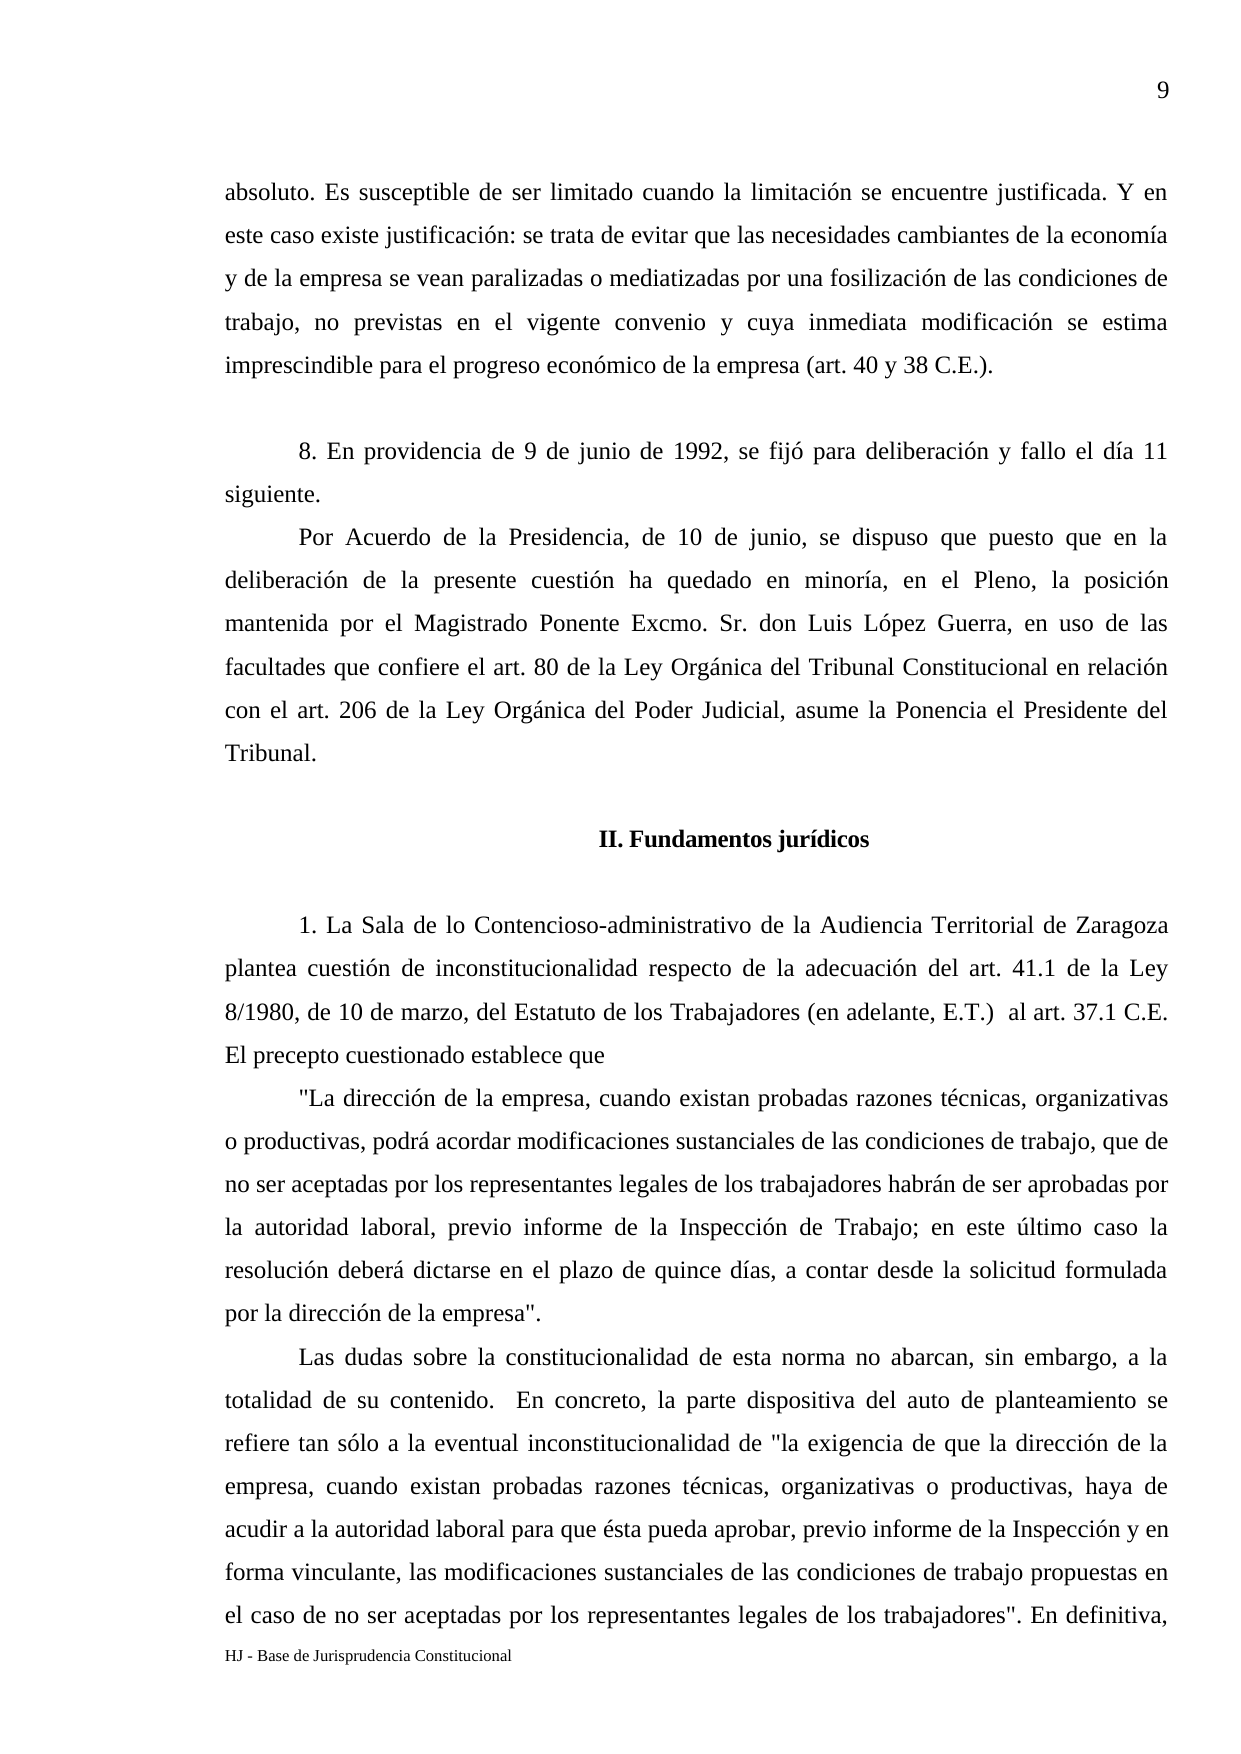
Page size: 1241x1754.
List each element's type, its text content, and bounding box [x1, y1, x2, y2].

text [224, 177, 1169, 378]
text 1. La Sala de lo Contencioso-administrativo de la Audiencia Territorial de Zaragoza plantea cuestión de inconstitucionalidad respecto de la adecuación del art. 41.1 de la Ley 8/1980, de 10 de marzo, del Estatuto de los Trabajadores (en adelante, E.T.) al art. 37.1 C.E. El precepto cuestionado establece que [224, 910, 1169, 1068]
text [224, 1342, 1169, 1629]
text Por Acuerdo de la Presidencia, de 10 de junio, se dispuso que puesto que en la deliberación de la presente cuestión ha quedado en minoría, en el Pleno, la posición mantenida por el Magistrado Ponente Excmo. Sr. don Luis López Guerra, en uso de las facultades que confiere el art. 80 de la Ley Orgánica del Tribunal Constitucional en relación con el art. 206 de la Ley Orgánica del Poder Judicial, asume la Ponencia el Presidente del Tribunal. [224, 522, 1169, 767]
subtitle II. Fundamentos jurídicos [224, 824, 1169, 853]
text 8. En providencia de 9 de junio de 1992, se fijó para deliberación y fallo el día 11 siguiente. [224, 436, 1169, 508]
text "La dirección de la empresa, cuando existan probadas razones técnicas, organizativas o productivas, podrá acordar modificaciones sustanciales de las condiciones de trabajo, que de no ser aceptadas por los representantes legales de los trabajadores habrán de ser aprobadas por la autoridad laboral, previo informe de la Inspección de Trabajo; en este último caso la resolución deberá dictarse en el plazo de quince días, a contar desde la solicitud formulada por la dirección de la empresa". [224, 1083, 1169, 1327]
